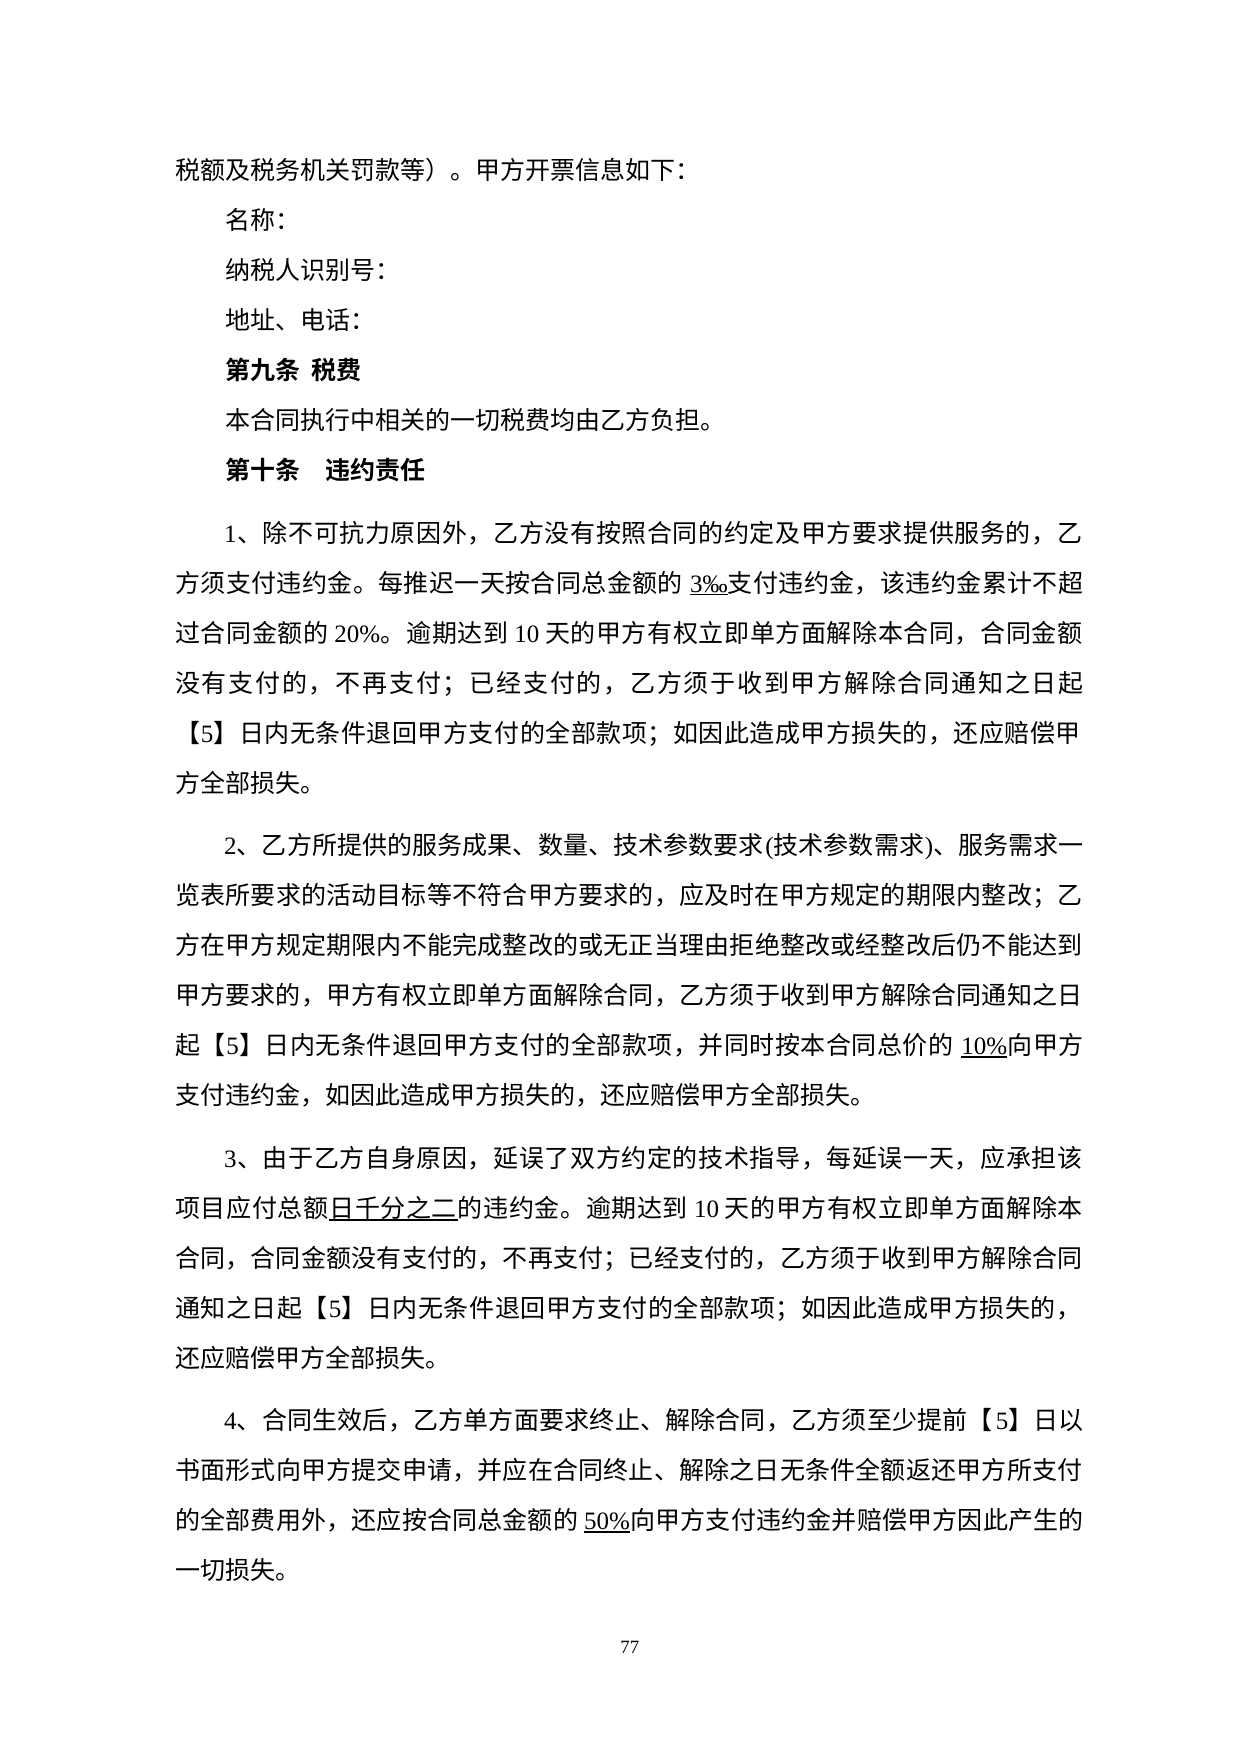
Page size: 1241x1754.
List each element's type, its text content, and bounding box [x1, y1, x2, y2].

text 1、除不可抗力原因外，乙方没有按照合同的约定及甲方要求提供服务的，乙方须支付违约金。每推迟一天按合同总金额的3‰支付违约金，该违约金累计不超过合同金额的20%。逾期达到10天的甲方有权立即单方面解除本合同，合同金额没有支付的，不再支付；已经支付的，乙方须于收到甲方解除合同通知之日起【5】日内无条件退回甲方支付的全部款项；如因此造成甲方损失的，还应赔偿甲方全部损失。 [175, 502, 1084, 802]
text 第十条 违约责任 [175, 439, 1084, 489]
text 地址、电话： [175, 289, 1084, 339]
text 名称： [175, 189, 1084, 239]
text 2、乙方所提供的服务成果、数量、技术参数要求(技术参数需求)、服务需求一览表所要求的活动目标等不符合甲方要求的，应及时在甲方规定的期限内整改；乙方在甲方规定期限内不能完成整改的或无正当理由拒绝整改或经整改后仍不能达到甲方要求的，甲方有权立即单方面解除合同，乙方须于收到甲方解除合同通知之日起【5】日内无条件退回甲方支付的全部款项，并同时按本合同总价的10%向甲方支付违约金，如因此造成甲方损失的，还应赔偿甲方全部损失。 [175, 814, 1084, 1114]
text 本合同执行中相关的一切税费均由乙方负担。 [175, 389, 1084, 439]
text 纳税人识别号： [175, 239, 1084, 289]
text 4、合同生效后，乙方单方面要求终止、解除合同，乙方须至少提前【5】日以书面形式向甲方提交申请，并应在合同终止、解除之日无条件全额返还甲方所支付的全部费用外，还应按合同总金额的50%向甲方支付违约金并赔偿甲方因此产生的一切损失。 [175, 1389, 1084, 1589]
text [175, 139, 1084, 189]
text 3、由于乙方自身原因，延误了双方约定的技术指导，每延误一天，应承担该项目应付总额日千分之二的违约金。逾期达到10天的甲方有权立即单方面解除本合同，合同金额没有支付的，不再支付；已经支付的，乙方须于收到甲方解除合同通知之日起【5】日内无条件退回甲方支付的全部款项；如因此造成甲方损失的，还应赔偿甲方全部损失。 [175, 1127, 1084, 1377]
text 第九条 税费 [175, 339, 1084, 389]
